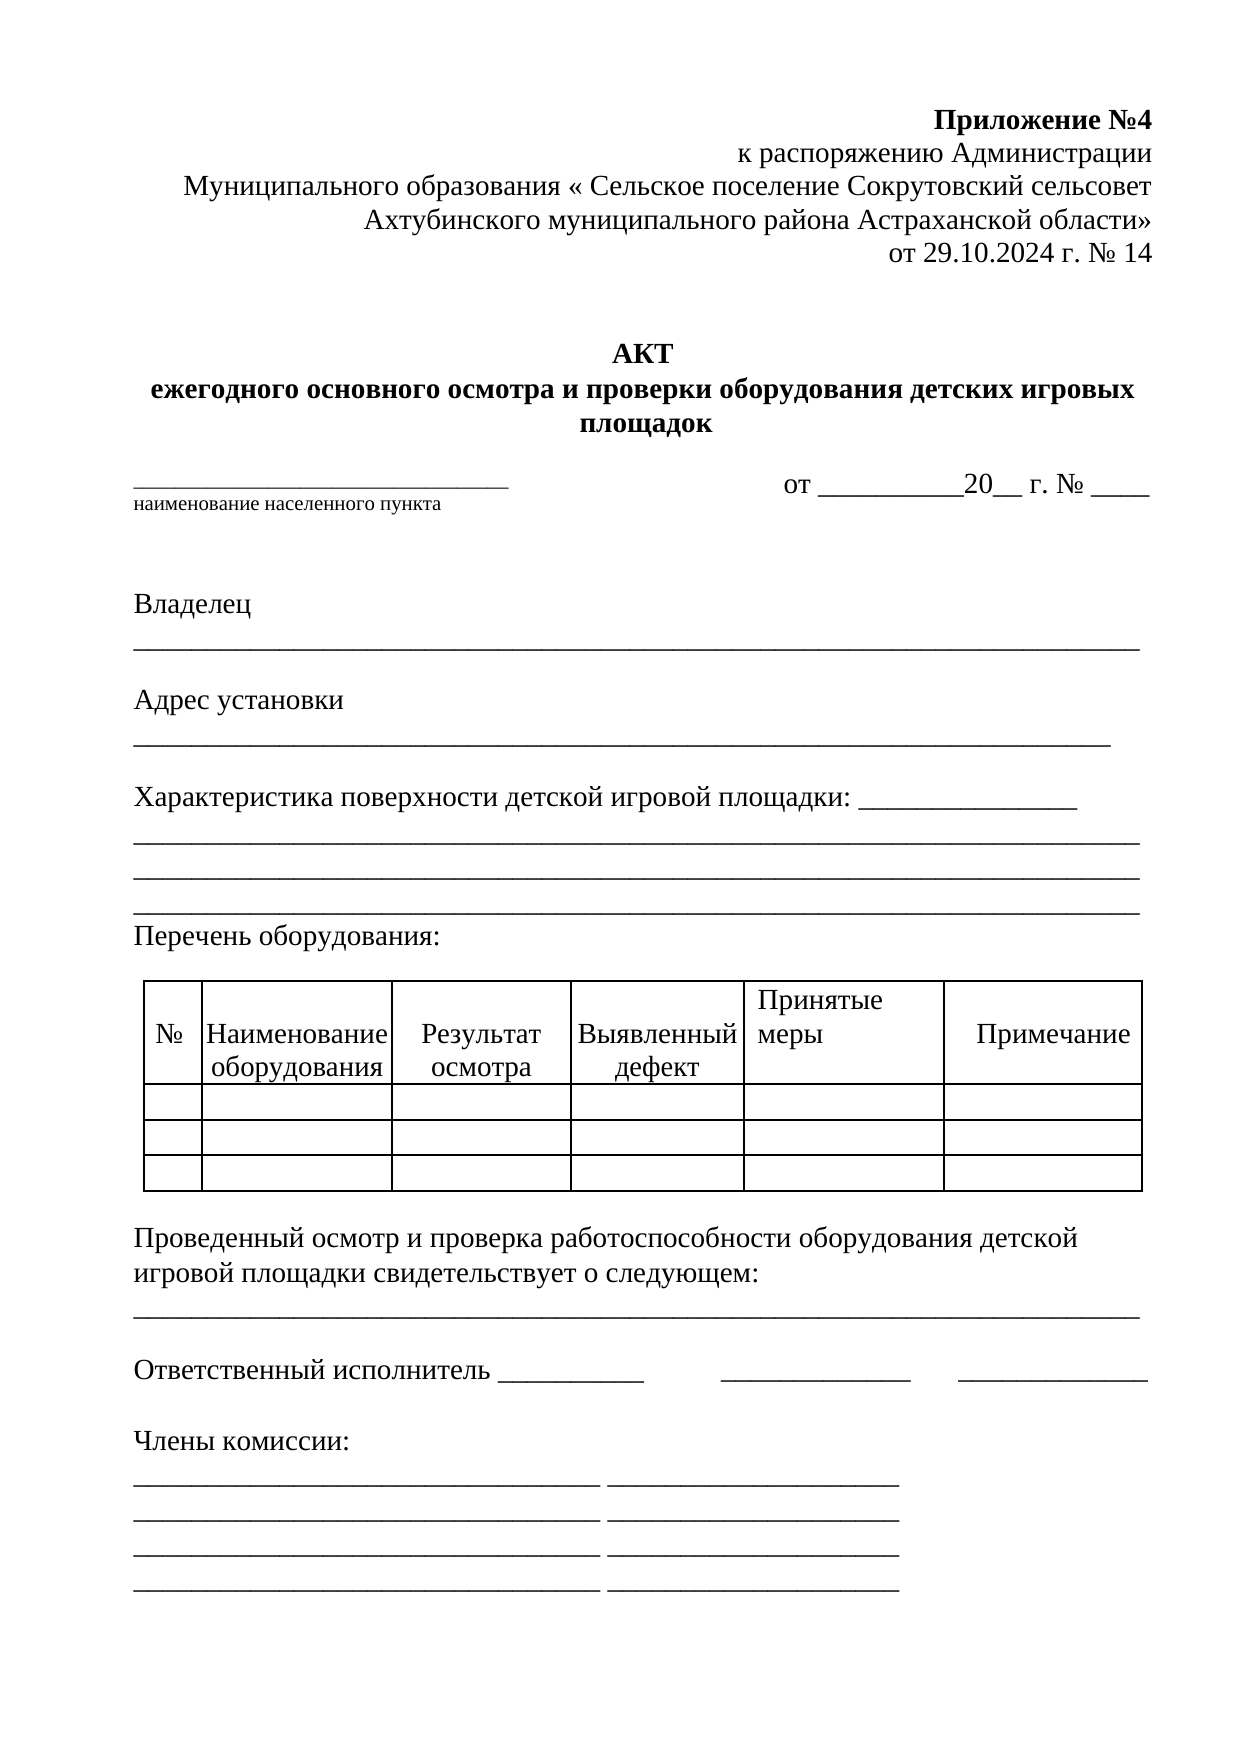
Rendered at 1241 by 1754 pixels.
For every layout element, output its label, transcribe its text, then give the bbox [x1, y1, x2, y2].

text от 29.10.2024 г. № 14 [704, 236, 1152, 269]
table_cell [145, 1156, 201, 1190]
text ___________________________________________________________________ [133, 716, 1152, 749]
text _____________________________________________________________________ [133, 620, 1152, 653]
text Члены комиссии: [133, 1423, 1152, 1457]
table_cell [393, 1085, 570, 1118]
table_cell [203, 1085, 391, 1118]
table_cell [145, 1085, 201, 1118]
table_cell [572, 1121, 743, 1154]
text ________________________________ ____________________ [133, 1561, 1152, 1594]
text Муниципального образования « Сельское поселение Сокрутовский сельсовет Ахтубинского муниципального района Астраханской области» [133, 168, 1152, 236]
table_header № [145, 982, 201, 1049]
text ____________________________________ наименование населенного пункта [133, 468, 583, 515]
table_cell дефект [572, 1049, 743, 1083]
table_cell [145, 1049, 201, 1083]
table_cell [945, 1049, 1141, 1083]
table_cell [572, 1085, 743, 1118]
table_cell [945, 1156, 1141, 1190]
table_cell [393, 1121, 570, 1154]
table_cell [572, 1156, 743, 1190]
table_cell осмотра [393, 1049, 570, 1083]
text Проведенный осмотр и проверка работоспособности оборудования детской игровой площадки свидетельствует о следующем: [133, 1221, 1127, 1288]
text ежегодного основного осмотра и проверки оборудования детских игровых [133, 371, 1152, 405]
table_cell [203, 1156, 391, 1190]
table_cell [745, 1049, 943, 1083]
table_cell [745, 1121, 943, 1154]
table_header Результат [393, 982, 570, 1049]
text _____________________________________________________________________ [133, 1290, 1146, 1322]
table_cell [393, 1156, 570, 1190]
text площадок [133, 405, 1158, 438]
text ________________________________ ____________________ [133, 1491, 1152, 1525]
table_cell оборудования [203, 1049, 391, 1083]
text _____________ [721, 1351, 921, 1385]
text Приложение №4 [810, 102, 1152, 136]
text Ответственный исполнитель __________ [133, 1352, 646, 1386]
text _____________ [958, 1351, 1152, 1385]
table_cell [145, 1121, 201, 1154]
table_header Примечание [945, 982, 1141, 1049]
table_cell [745, 1085, 943, 1118]
text Адрес установки [133, 682, 1152, 716]
table_cell [945, 1085, 1141, 1118]
table_cell [945, 1121, 1141, 1154]
table_header Наименование [203, 982, 391, 1049]
table_header Выявленный [572, 982, 743, 1049]
text к распоряжению Администрации [710, 136, 1152, 168]
text АКТ [133, 337, 1152, 370]
text Владелец [133, 586, 1152, 620]
table_cell [203, 1121, 391, 1154]
text от __________20__ г. № ____ [783, 467, 1152, 500]
table_cell [745, 1156, 943, 1190]
table_header Принятые меры [745, 982, 943, 1049]
text ________________________________ ____________________ [133, 1457, 1152, 1490]
text ________________________________ ____________________ [133, 1526, 1152, 1560]
text Характеристика поверхности детской игровой площадки: _______________ _______________________________________________________________________________________________________________________________________________________________________________________________________________Перечень оборудования: [133, 779, 1146, 952]
